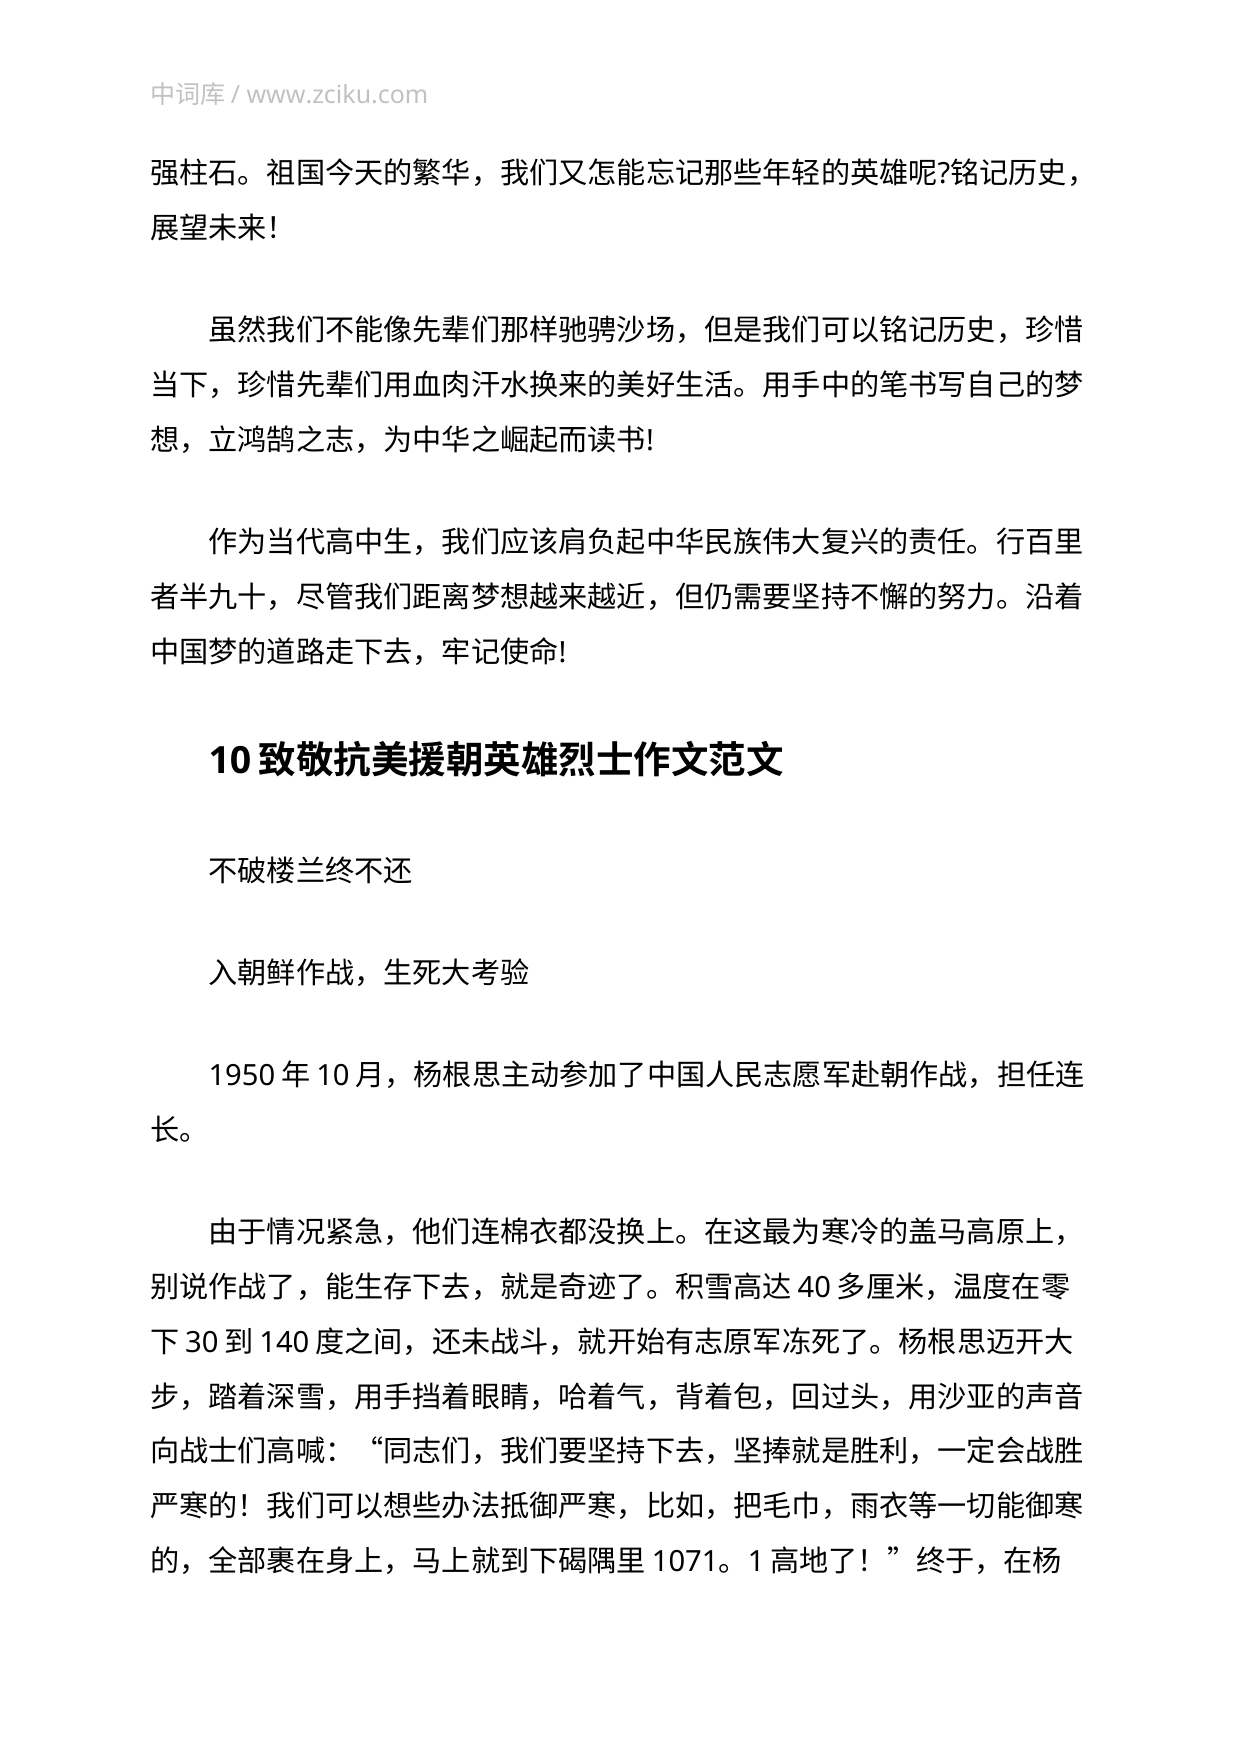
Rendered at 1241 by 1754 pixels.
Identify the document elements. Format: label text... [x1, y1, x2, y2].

text 作为当代高中生，我们应该肩负起中华民族伟大复兴的责任。行百里者半九十，尽管我们距离梦想越来越近，但仍需要坚持不懈的努力。沿着中国梦的道路走下去，牢记使命! [150, 518, 1090, 671]
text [150, 150, 1090, 247]
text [150, 1208, 1090, 1580]
text 1950年10月，杨根思主动参加了中国人民志愿军赴朝作战，担任连长。 [150, 1051, 1090, 1149]
text 虽然我们不能像先辈们那样驰骋沙场，但是我们可以铭记历史，珍惜当下，珍惜先辈们用血肉汗水换来的美好生活。用手中的笔书写自己的梦想，立鸿鹄之志，为中华之崛起而读书! [150, 307, 1090, 459]
text 入朝鲜作战，生死大考验 [150, 950, 1090, 992]
text 不破楼兰终不还 [150, 848, 1090, 890]
text 10致敬抗美援朝英雄烈士作文范文 [150, 730, 1090, 785]
